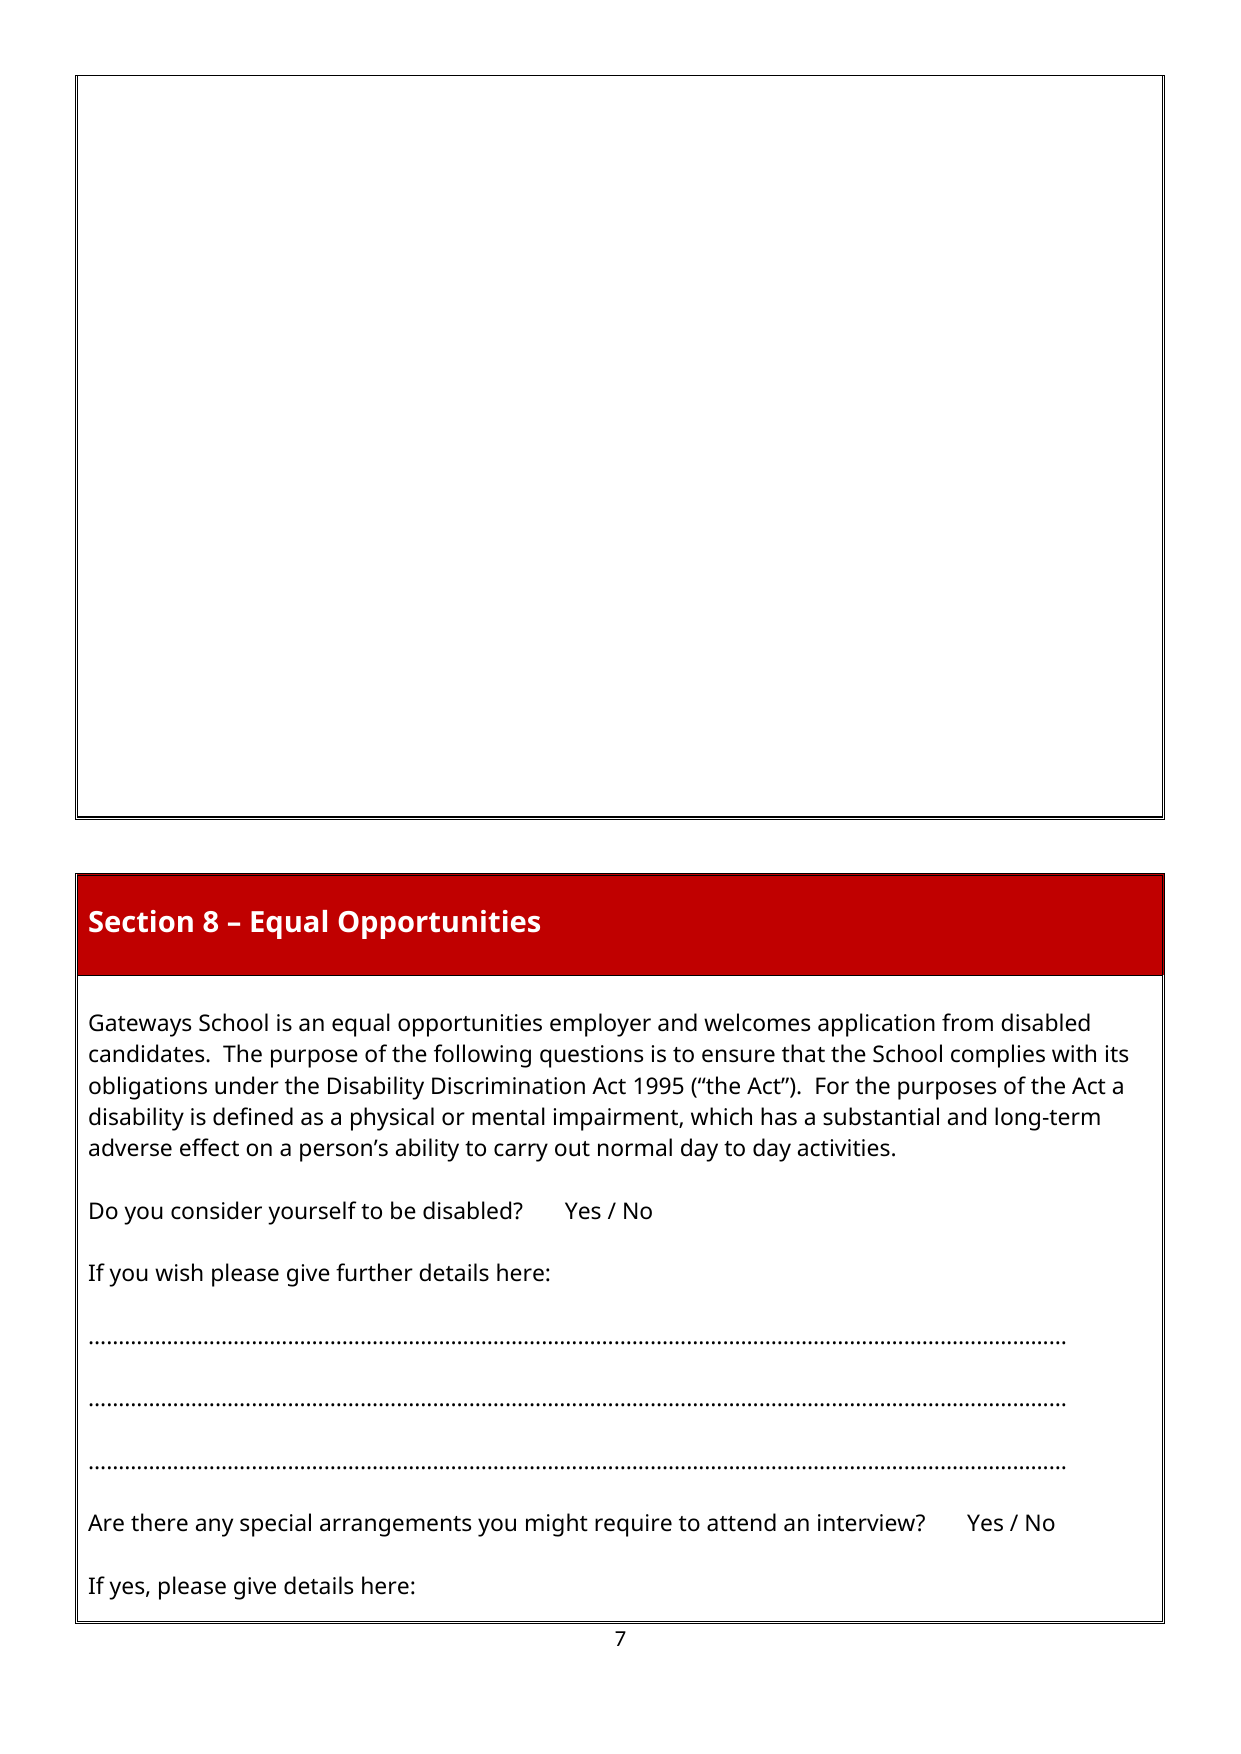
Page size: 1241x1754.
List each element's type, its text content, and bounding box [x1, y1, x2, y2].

table_header Section 8 – Equal Opportunities [78, 876, 1162, 975]
table_cell [78, 76, 1162, 816]
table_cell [78, 976, 1162, 1621]
